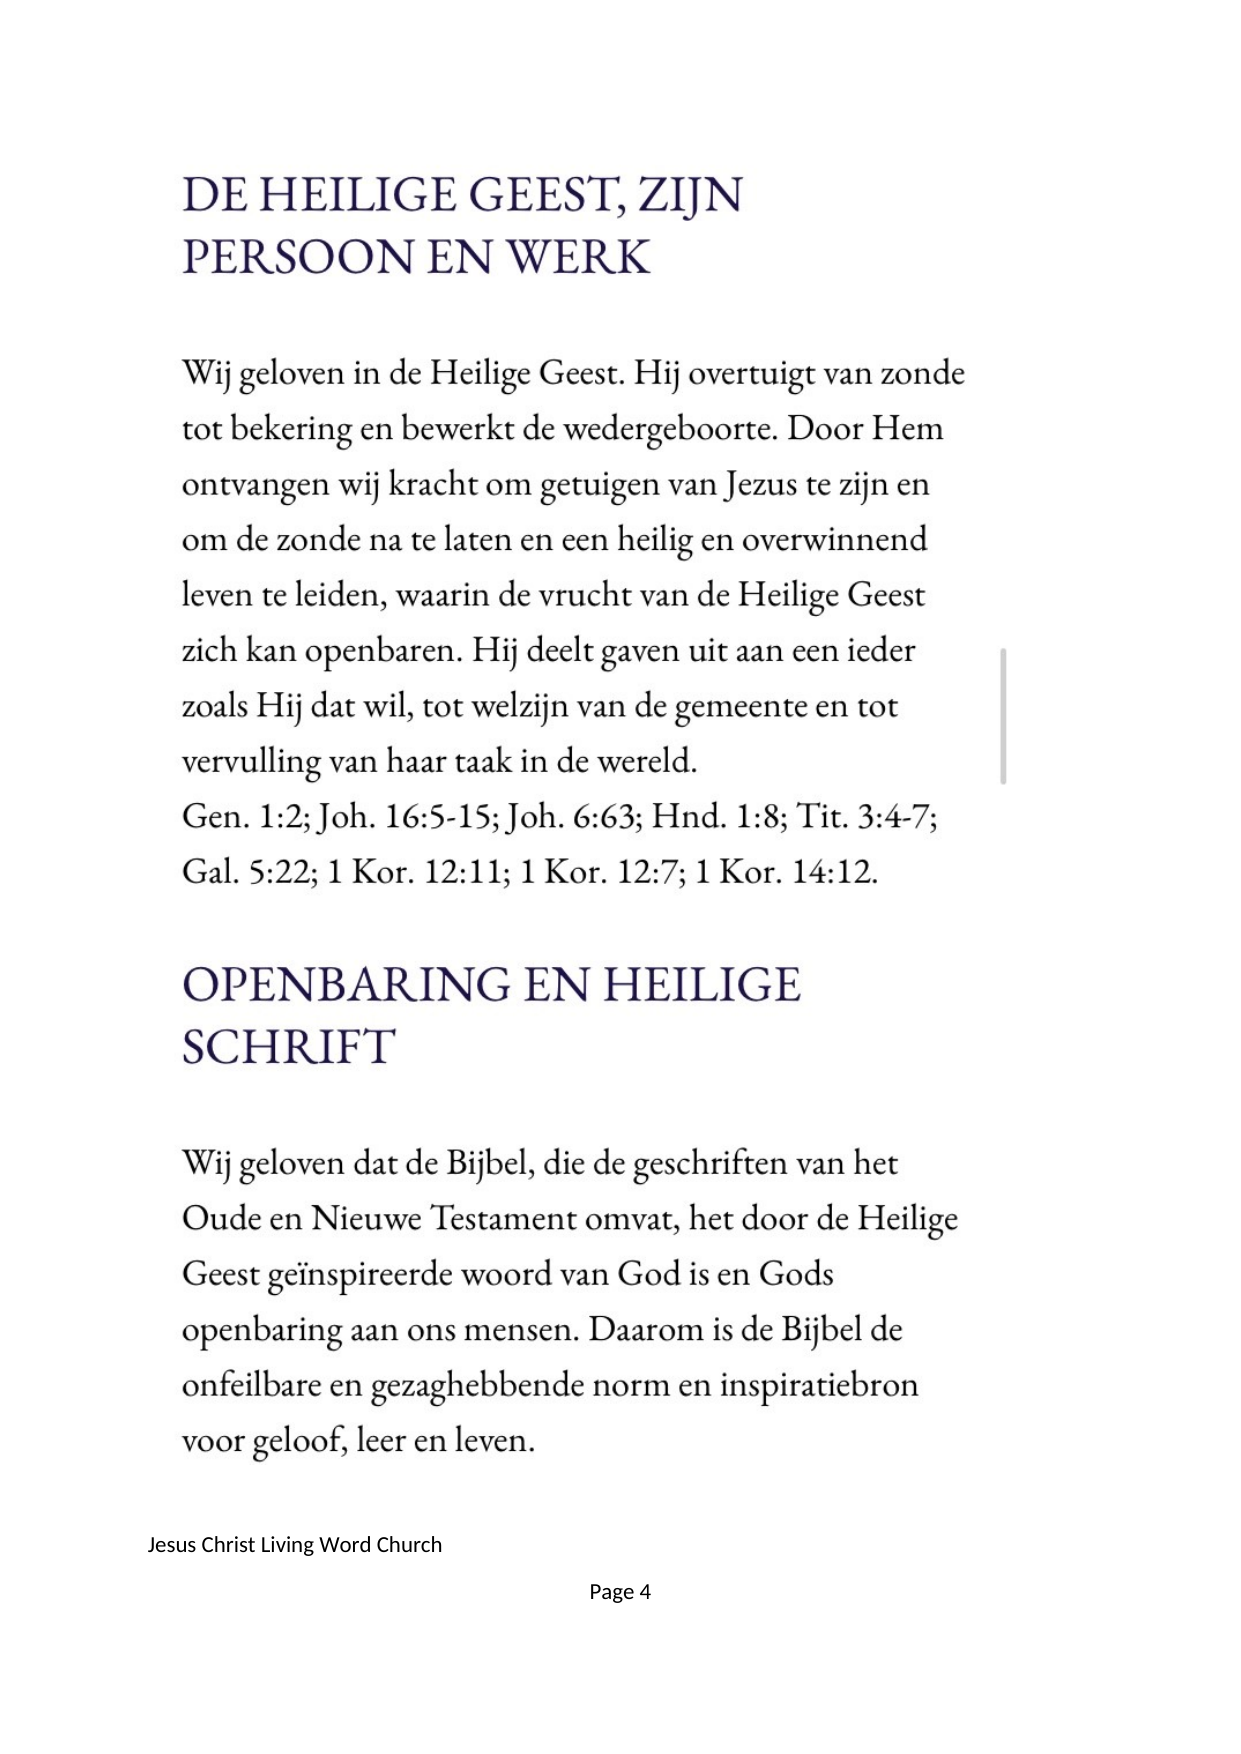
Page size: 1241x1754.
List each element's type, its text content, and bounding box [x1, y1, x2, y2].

text Page 4 [148, 1577, 1093, 1605]
text Jesus Christ Living Word Church [148, 1530, 1093, 1558]
picture [147, 147, 1011, 1465]
